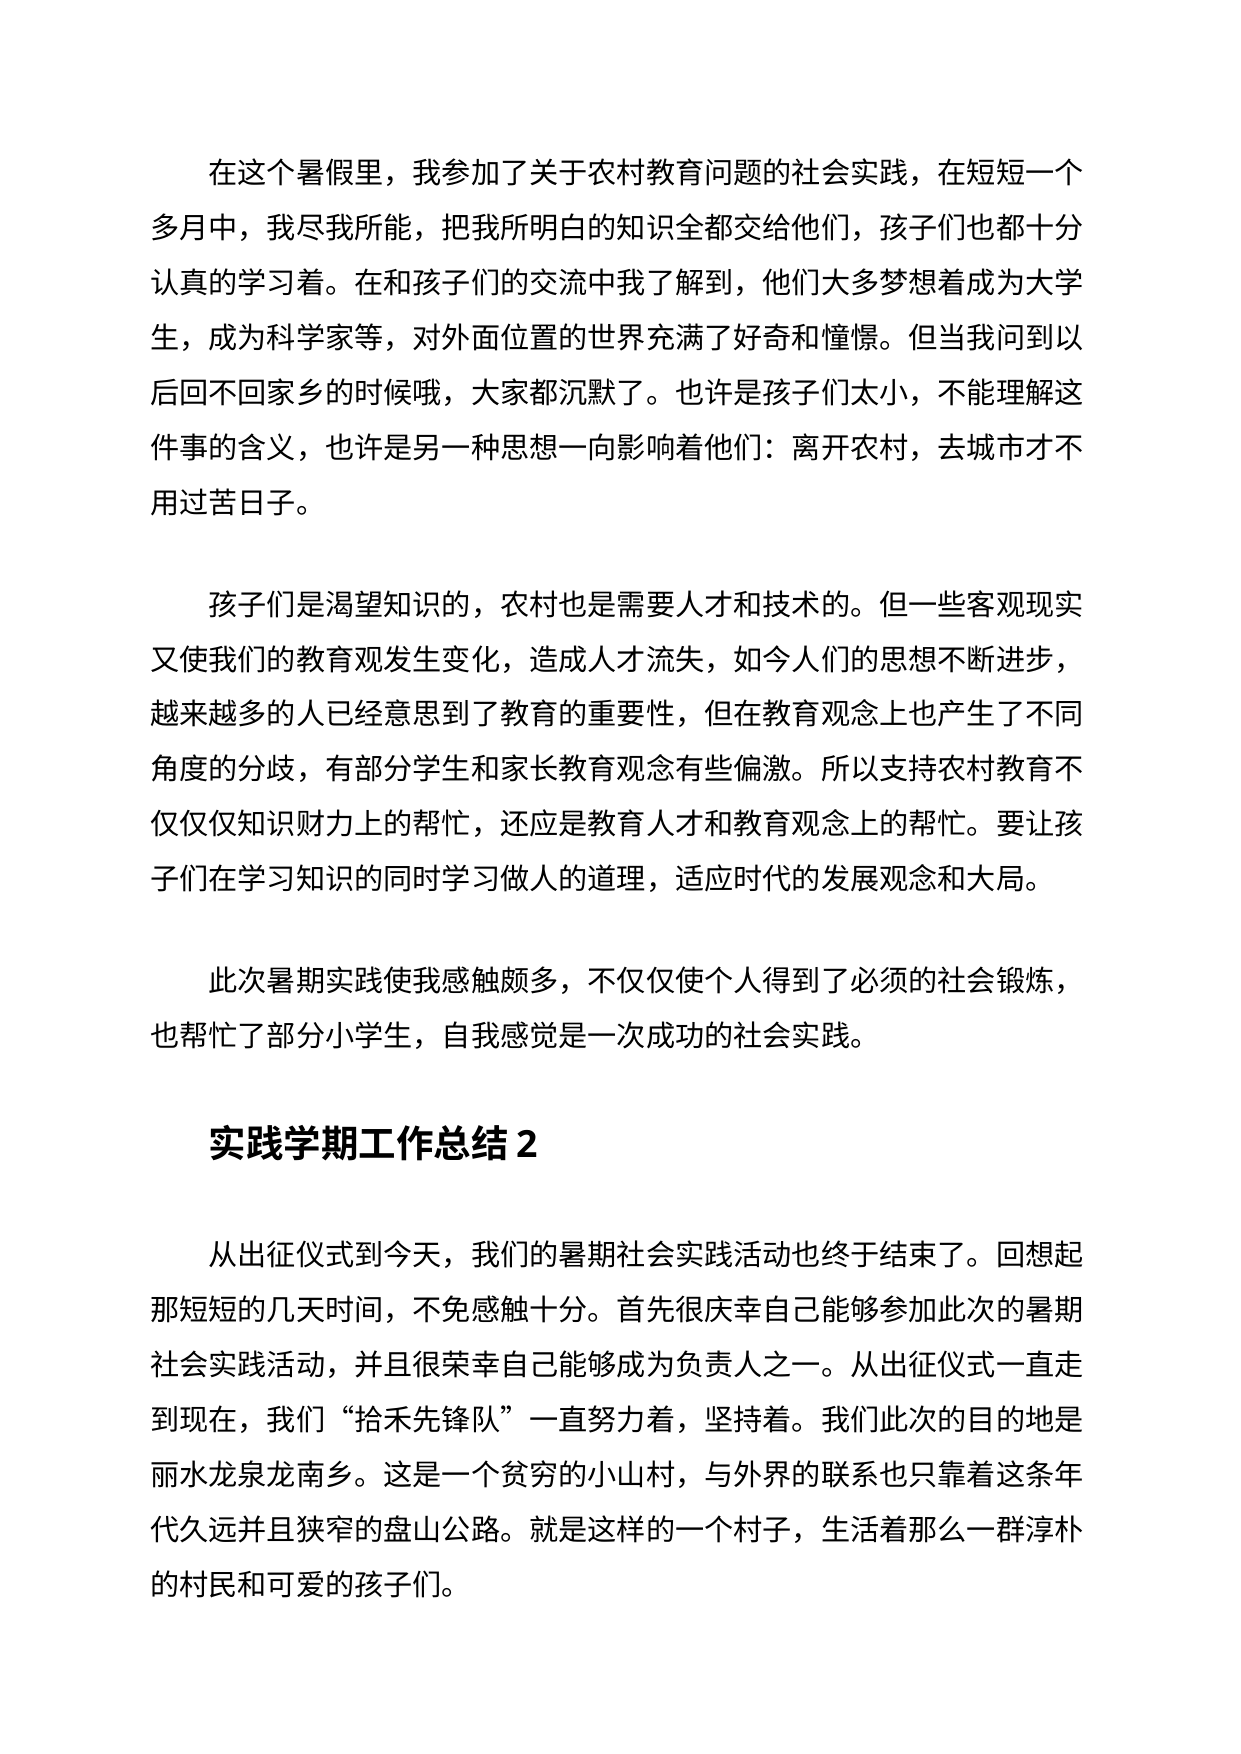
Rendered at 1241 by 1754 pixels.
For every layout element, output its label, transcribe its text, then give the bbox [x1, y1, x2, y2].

text 孩子们是渴望知识的，农村也是需要人才和技术的。但一些客观现实又使我们的教育观发生变化，造成人才流失，如今人们的思想不断进步，越来越多的人已经意思到了教育的重要性，但在教育观念上也产生了不同角度的分歧，有部分学生和家长教育观念有些偏激。所以支持农村教育不仅仅仅知识财力上的帮忙，还应是教育人才和教育观念上的帮忙。要让孩子们在学习知识的同时学习做人的道理，适应时代的发展观念和大局。 [150, 581, 1090, 898]
text 此次暑期实践使我感触颇多，不仅仅使个人得到了必须的社会锻炼，也帮忙了部分小学生，自我感觉是一次成功的社会实践。 [150, 957, 1090, 1054]
text 实践学期工作总结2 [150, 1114, 1090, 1168]
text 从出征仪式到今天，我们的暑期社会实践活动也终于结束了。回想起那短短的几天时间，不免感触十分。首先很庆幸自己能够参加此次的暑期社会实践活动，并且很荣幸自己能够成为负责人之一。从出征仪式一直走到现在，我们“拾禾先锋队”一直努力着，坚持着。我们此次的目的地是丽水龙泉龙南乡。这是一个贫穷的小山村，与外界的联系也只靠着这条年代久远并且狭窄的盘山公路。就是这样的一个村子，生活着那么一群淳朴的村民和可爱的孩子们。 [150, 1232, 1090, 1603]
text 在这个暑假里，我参加了关于农村教育问题的社会实践，在短短一个多月中，我尽我所能，把我所明白的知识全都交给他们，孩子们也都十分认真的学习着。在和孩子们的交流中我了解到，他们大多梦想着成为大学生，成为科学家等，对外面位置的世界充满了好奇和憧憬。但当我问到以后回不回家乡的时候哦，大家都沉默了。也许是孩子们太小，不能理解这件事的含义，也许是另一种思想一向影响着他们：离开农村，去城市才不用过苦日子。 [150, 150, 1090, 522]
